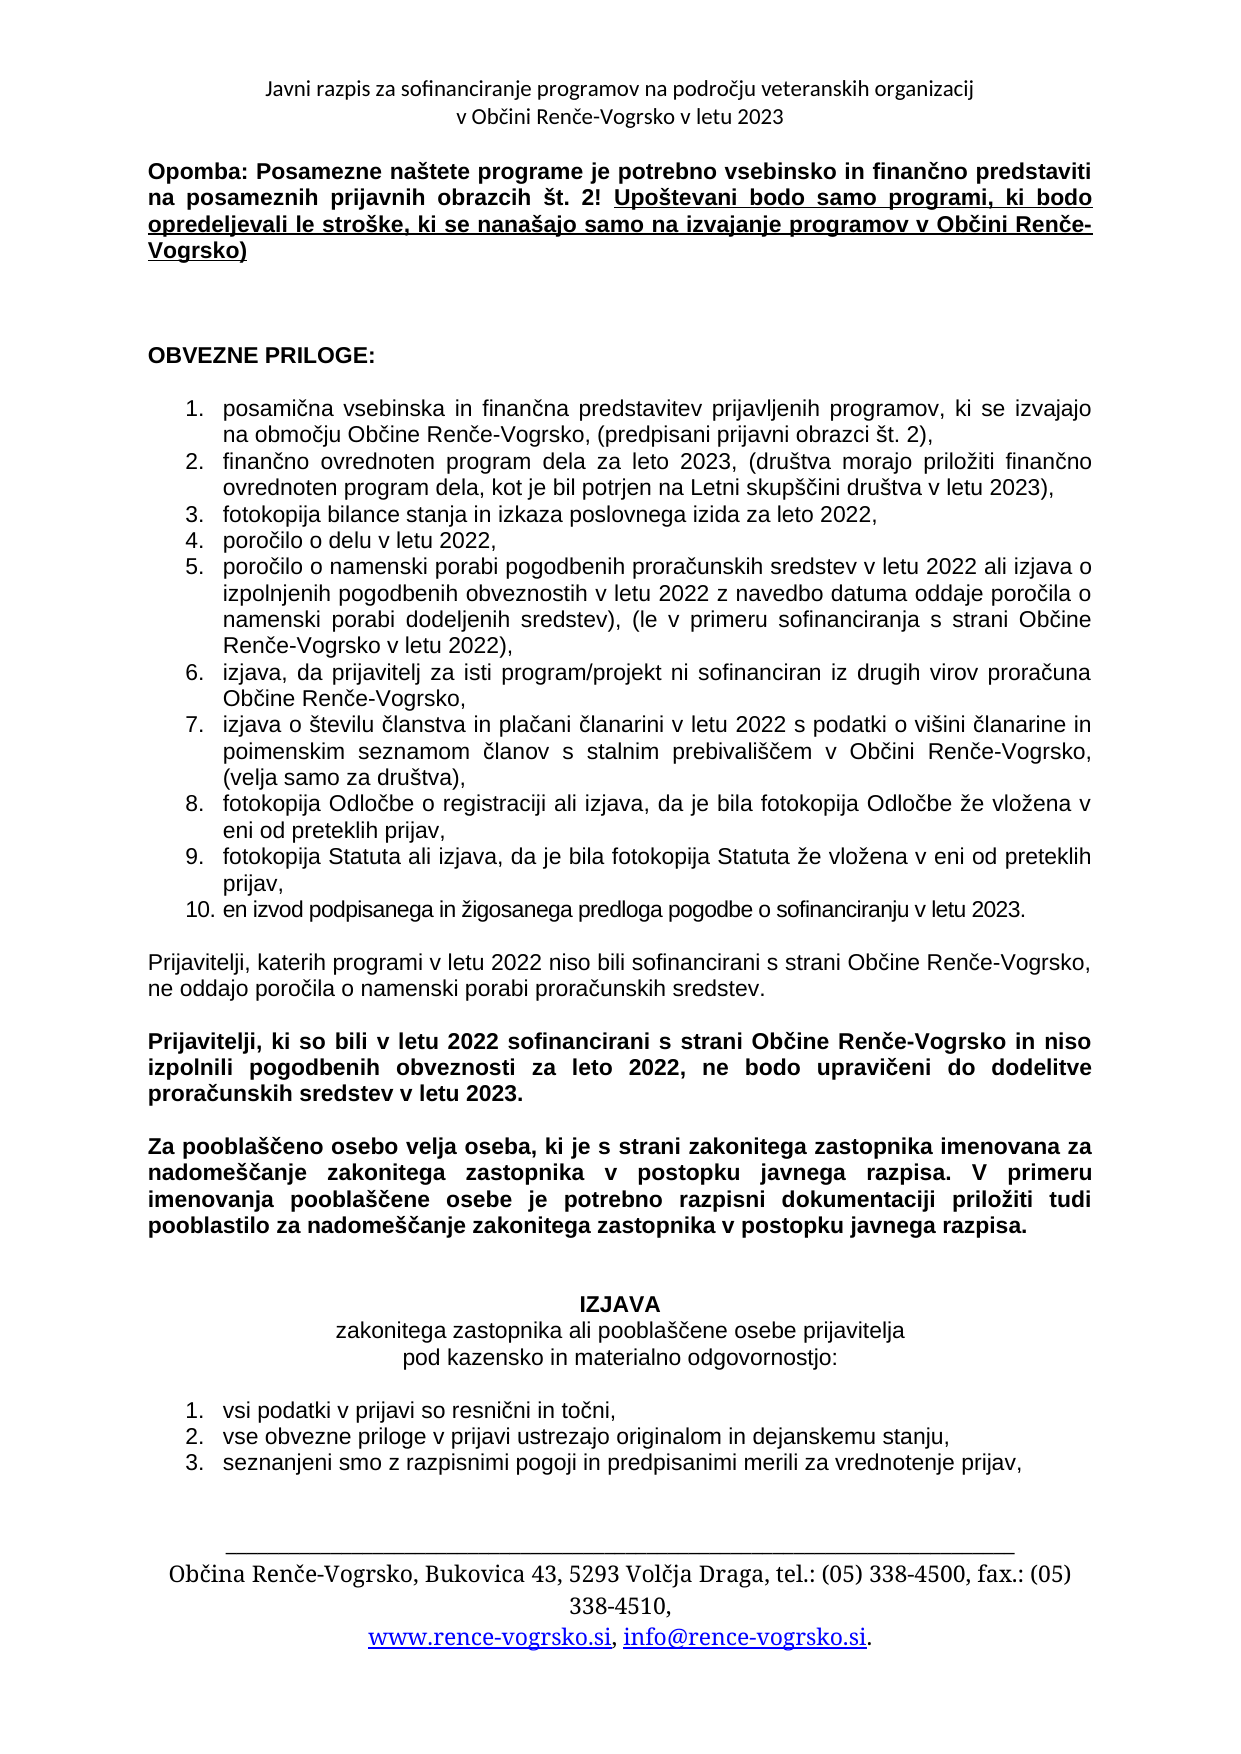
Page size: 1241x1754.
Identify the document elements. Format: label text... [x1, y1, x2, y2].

list en izvod podpisanega in žigosanega predloga pogodbe o sofinanciranju v letu 2023. [185, 896, 1092, 922]
list fotokopija Statuta ali izjava, da je bila fotokopija Statuta že vložena v eni od preteklih prijav, [185, 843, 1092, 896]
list izjava o številu članstva in plačani članarini v letu 2022 s podatki o višini članarine in poimenskim seznamom članov s stalnim prebivališčem v Občini Renče-Vogrsko, (velja samo za društva), [185, 711, 1092, 790]
text Prijavitelji, katerih programi v letu 2022 niso bili sofinancirani s strani Občine Renče-Vogrsko, ne oddajo poročila o namenski porabi proračunskih sredstev. [148, 948, 1092, 1001]
list poročilo o namenski porabi pogodbenih proračunskih sredstev v letu 2022 ali izjava o izpolnjenih pogodbenih obveznostih v letu 2022 z navedbo datuma oddaje poročila o namenski porabi dodeljenih sredstev), (le v primeru sofinanciranja s strani Občine Renče-Vogrsko v letu 2022), [185, 553, 1092, 659]
list izjava, da prijavitelj za isti program/projekt ni sofinanciran iz drugih virov proračuna Občine Renče-Vogrsko, [185, 659, 1092, 711]
list posamična vsebinska in finančna predstavitev prijavljenih programov, ki se izvajajo na območju Občine Renče-Vogrsko, (predpisani prijavni obrazci št. 2), [185, 395, 1092, 448]
list seznanjeni smo z razpisnimi pogoji in predpisanimi merili za vrednotenje prijav, [185, 1449, 1092, 1476]
list poročilo o delu v letu 2022, [185, 527, 1092, 553]
text OBVEZNE PRILOGE: [148, 342, 1092, 369]
text IZJAVA [148, 1291, 1092, 1317]
text Prijavitelji, ki so bili v letu 2022 sofinancirani s strani Občine Renče-Vogrsko in niso izpolnili pogodbenih obveznosti za leto 2022, ne bodo upravičeni do dodelitve proračunskih sredstev v letu 2023. [148, 1028, 1092, 1107]
text pod kazensko in materialno odgovornostjo: [148, 1344, 1092, 1370]
list vse obvezne priloge v prijavi ustrezajo originalom in dejanskemu stanju, [185, 1423, 1092, 1449]
text Za pooblaščeno osebo velja oseba, ki je s strani zakonitega zastopnika imenovana za nadomeščanje zakonitega zastopnika v postopku javnega razpisa. V primeru imenovanja pooblaščene osebe je potrebno razpisni dokumentaciji priložiti tudi pooblastilo za nadomeščanje zakonitega zastopnika v postopku javnega razpisa. [148, 1133, 1092, 1238]
text Opomba: Posamezne naštete programe je potrebno vsebinsko in finančno predstaviti na posameznih prijavnih obrazcih št. 2! Upoštevani bodo samo programi, ki bodo opredeljevali le stroške, ki se nanašajo samo na izvajanje programov v Občini Renče-Vogrsko) [148, 158, 1092, 233]
text zakonitega zastopnika ali pooblaščene osebe prijavitelja [148, 1317, 1092, 1344]
list vsi podatki v prijavi so resnični in točni, [185, 1397, 1092, 1423]
list fotokopija Odločbe o registraciji ali izjava, da je bila fotokopija Odločbe že vložena v eni od preteklih prijav, [185, 790, 1092, 843]
list fotokopija bilance stanja in izkaza poslovnega izida za leto 2022, [185, 501, 1092, 527]
list finančno ovrednoten program dela za leto 2023, (društva morajo priložiti finančno ovrednoten program dela, kot je bil potrjen na Letni skupščini društva v letu 2023), [185, 448, 1092, 501]
text Opomba: Posamezne naštete programe je potrebno vsebinsko in finančno predstaviti na posameznih prijavnih obrazcih št. 2! Upoštevani bodo samo programi, ki bodo opredeljevali le stroške, ki se nanašajo samo na izvajanje programov v Občini Renče-Vogrsko) [148, 235, 1092, 263]
